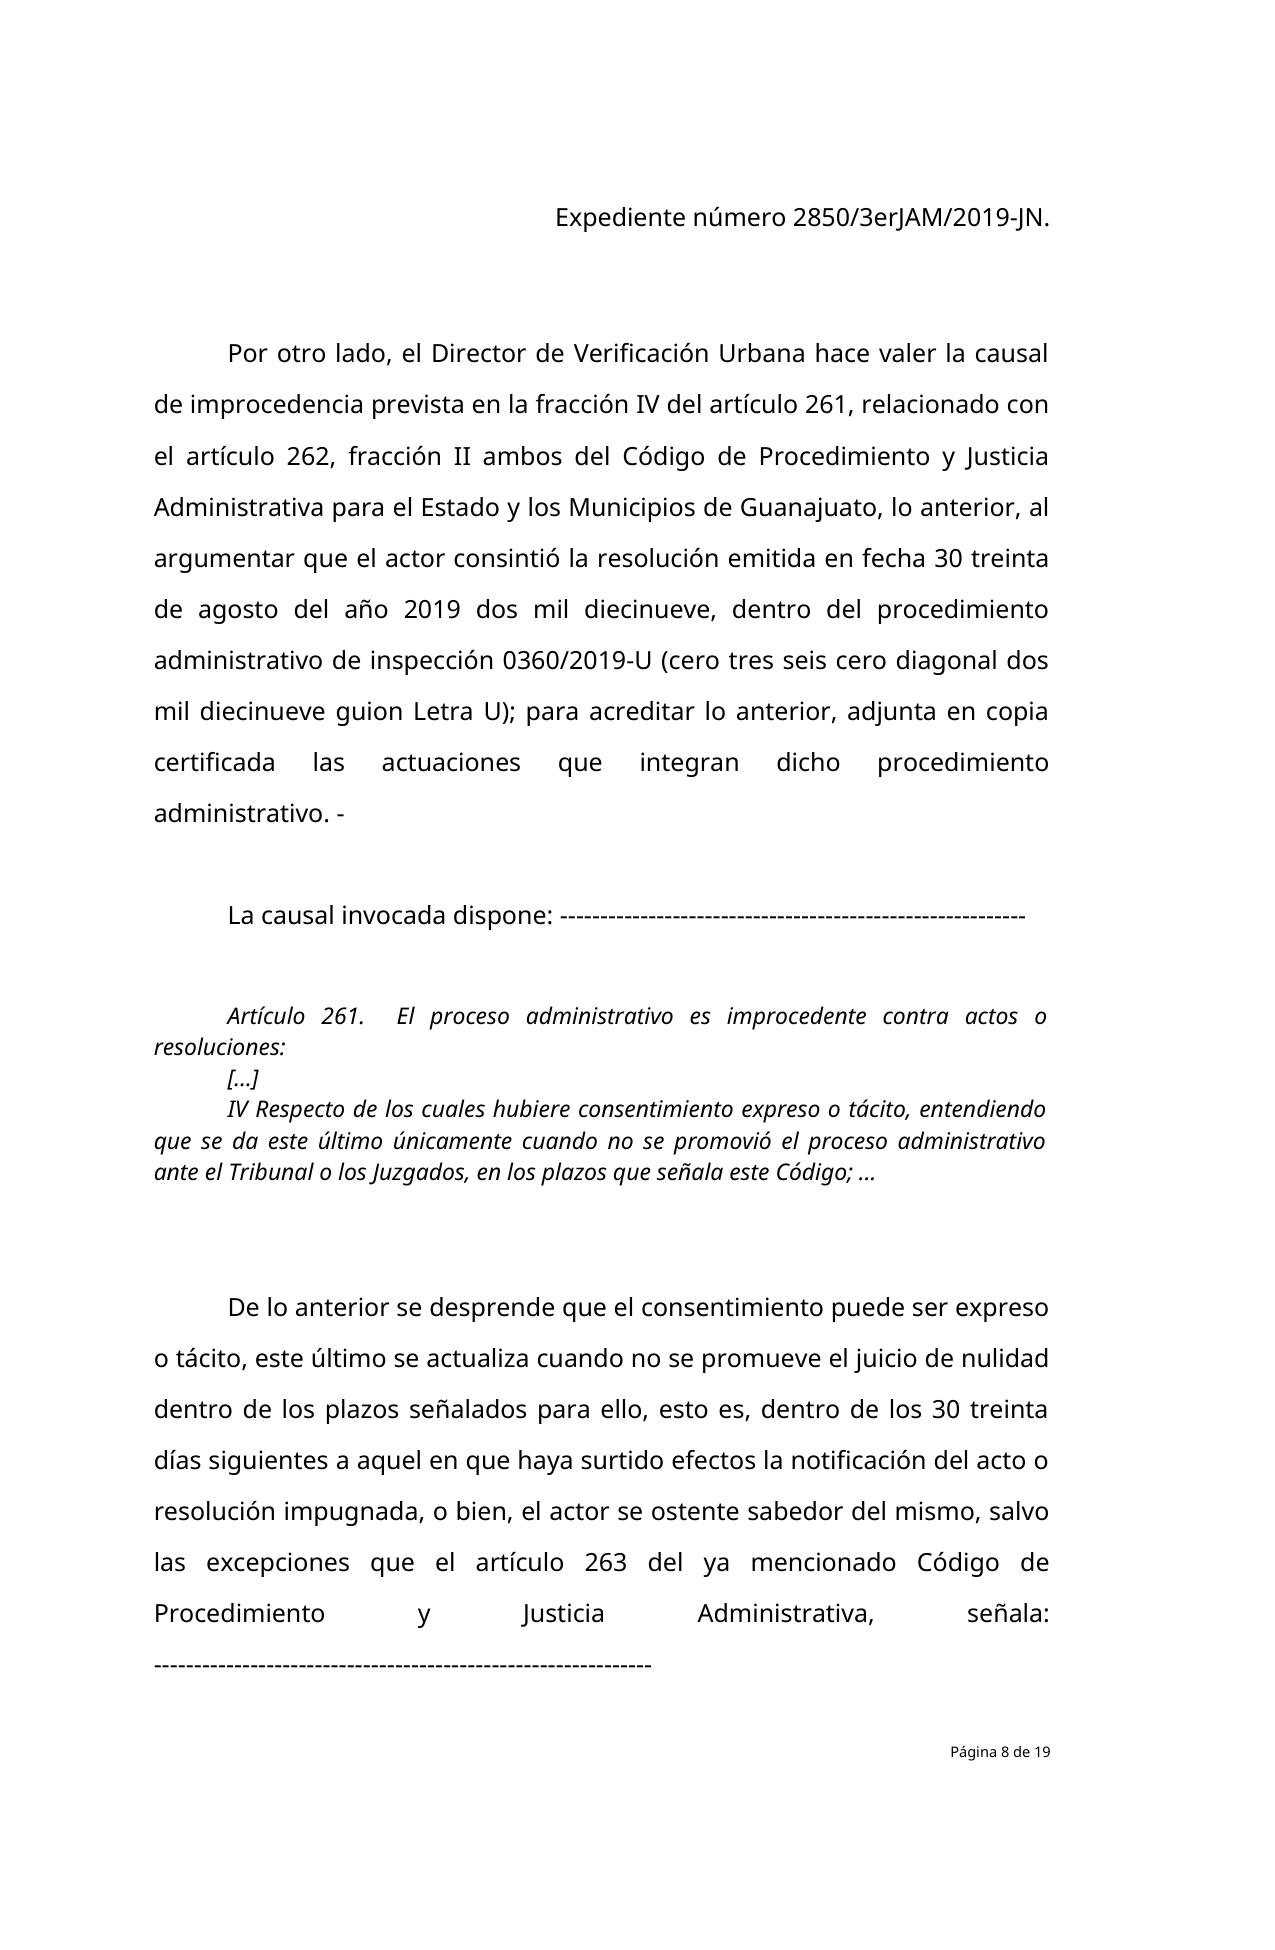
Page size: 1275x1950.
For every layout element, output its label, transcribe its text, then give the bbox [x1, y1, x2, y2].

text La causal invocada dispone: ---------------------------------------------------------- [153, 898, 1051, 932]
text IV Respecto de los cuales hubiere consentimiento expreso o tácito, entendiendo que se da este último únicamente cuando no se promovió el proceso administrativo ante el Tribunal o los Juzgados, en los plazos que señala este Código; … [153, 1093, 1051, 1187]
text Por otro lado, el Director de Verificación Urbana hace valer la causal de improcedencia prevista en la fracción IV del artículo 261, relacionado con el artículo 262, fracción II ambos del Código de Procedimiento y Justicia Administrativa para el Estado y los Municipios de Guanajuato, lo anterior, al argumentar que el actor consintió la resolución emitida en fecha 30 treinta de agosto del año 2019 dos mil diecinueve, dentro del procedimiento administrativo de inspección 0360/2019-U (cero tres seis cero diagonal dos mil diecinueve guion Letra U); para acreditar lo anterior, adjunta en copia certificada las actuaciones que integran dicho procedimiento administrativo. - [153, 336, 1051, 829]
text De lo anterior se desprende que el consentimiento puede ser expreso o tácito, este último se actualiza cuando no se promueve el juicio de nulidad dentro de los plazos señalados para ello, esto es, dentro de los 30 treinta días siguientes a aquel en que haya surtido efectos la notificación del acto o resolución impugnada, o bien, el actor se ostente sabedor del mismo, salvo las excepciones que el artículo 263 del ya mencionado Código de Procedimiento y Justicia Administrativa, señala: -------------------------------------------------------------- [153, 1289, 1051, 1681]
text Artículo 261. El proceso administrativo es improcedente contra actos o resoluciones: [153, 1000, 1051, 1062]
text […] [153, 1062, 1051, 1093]
